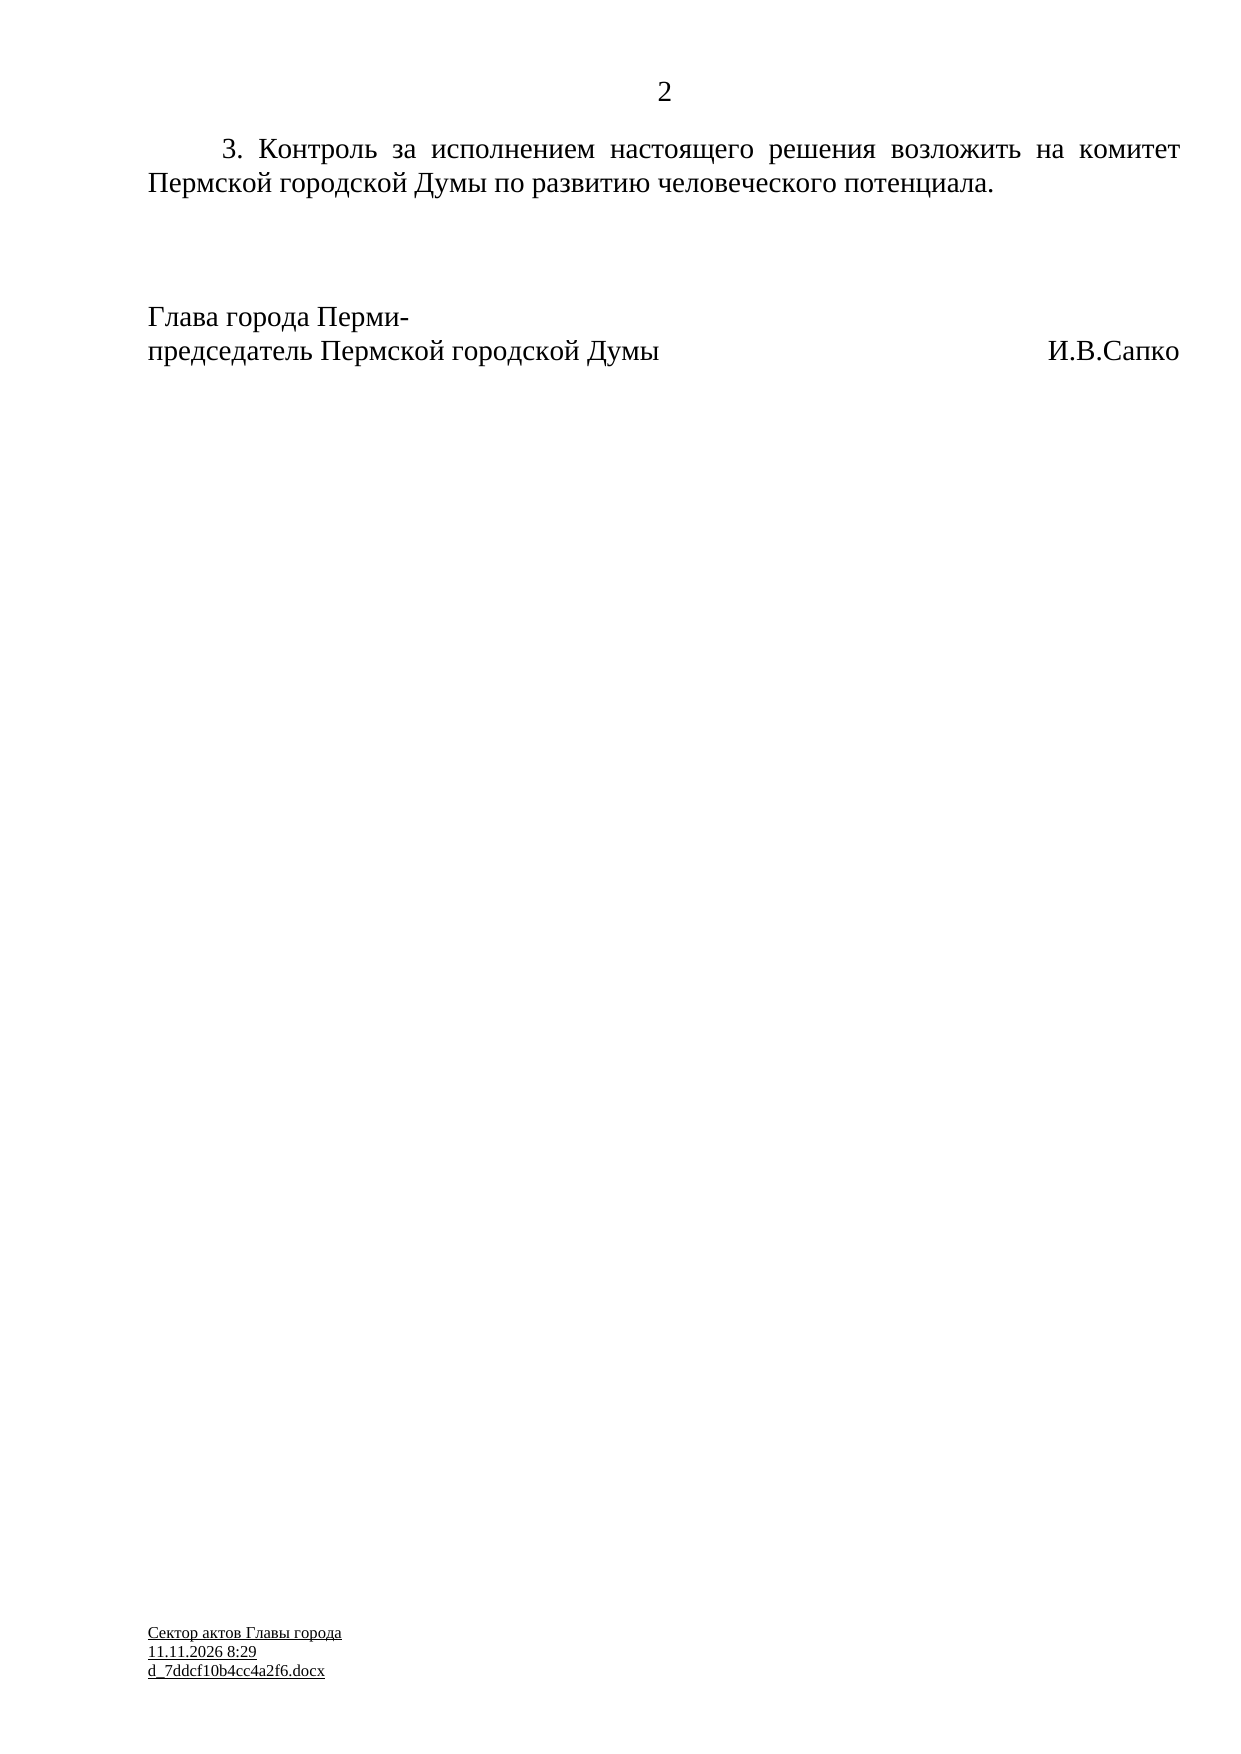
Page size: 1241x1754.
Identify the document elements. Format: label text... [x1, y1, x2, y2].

subtitle Глава города Перми- [148, 299, 1181, 333]
text председатель Пермской городской Думы И.В.Сапко [148, 333, 1181, 366]
text 3. Контроль за исполнением настоящего решения возложить на комитет Пермской городской Думы по развитию человеческого потенциала. [148, 131, 1181, 198]
